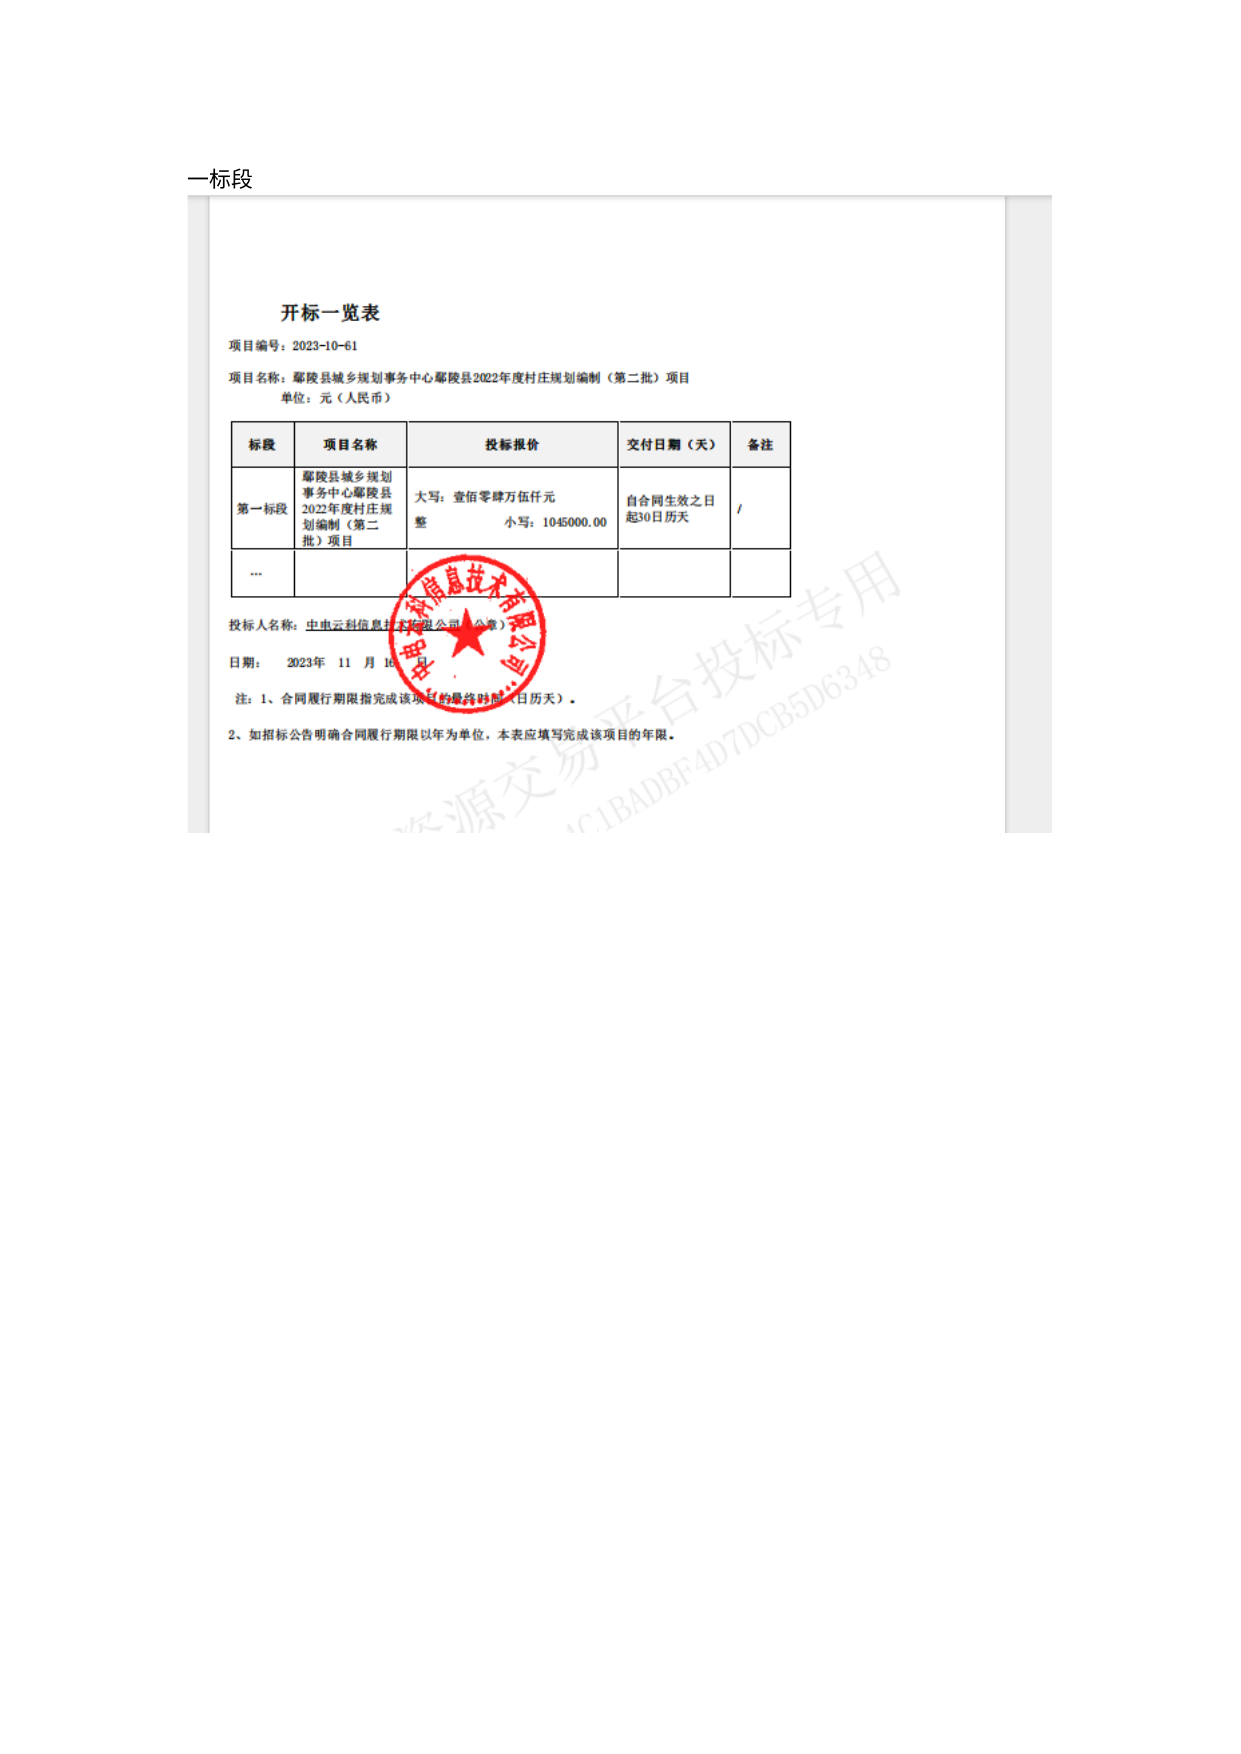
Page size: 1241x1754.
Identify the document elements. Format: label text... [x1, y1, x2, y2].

picture [187, 194, 1052, 833]
text 一标段 [187, 162, 1053, 194]
